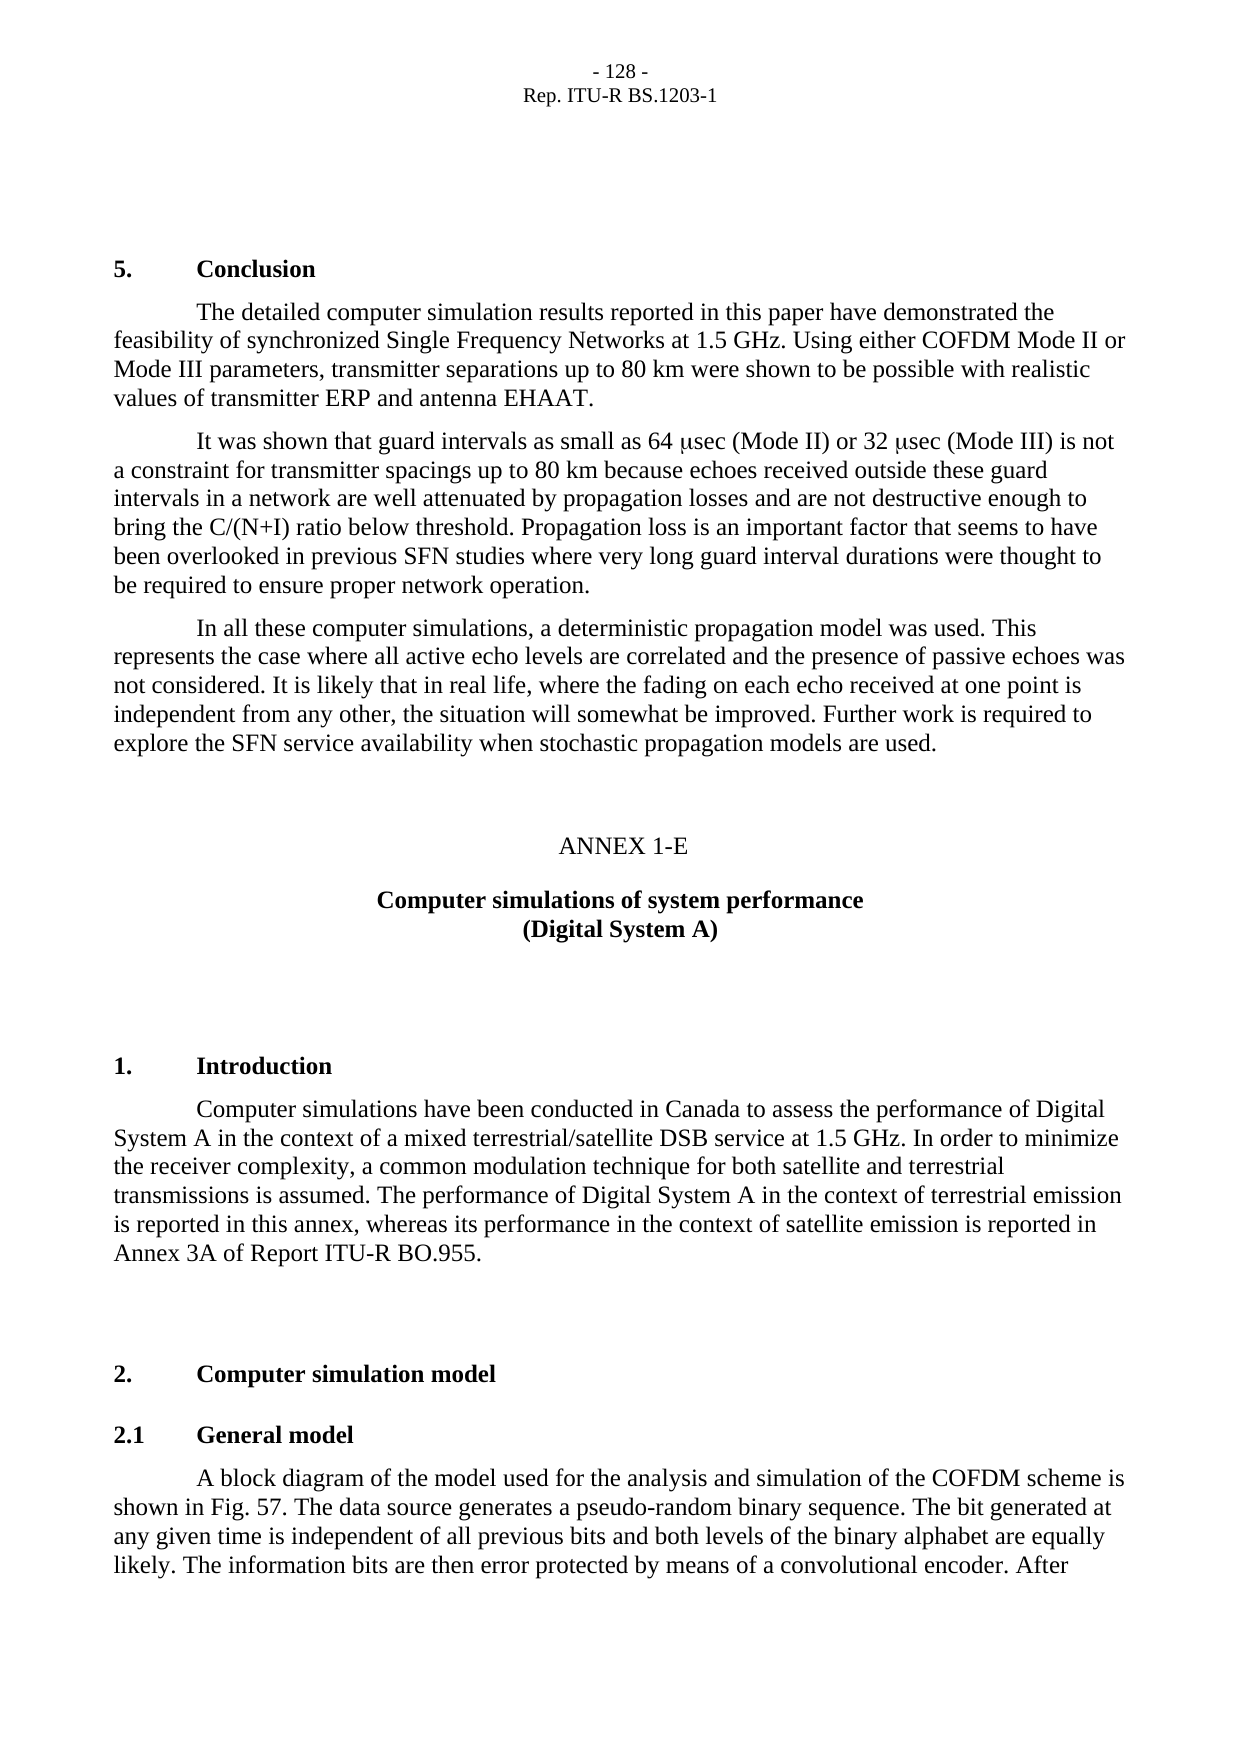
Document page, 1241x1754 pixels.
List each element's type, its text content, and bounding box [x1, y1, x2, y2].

title Computer simulations of system performance (Digital System A) [113, 885, 1127, 943]
subtitle 5. Conclusion [113, 254, 1127, 283]
subtitle 2.1 General model [113, 1421, 1127, 1449]
text The detailed computer simulation results reported in this paper have demonstrated the feasibility of synchronized Single Frequency Networks at 1.5 GHz. Using either COFDM Mode II or Mode III parameters, transmitter separations up to 80 km were shown to be possible with realistic values of transmitter ERP and antenna EHAAT. [113, 297, 1127, 412]
subtitle 2. Computer simulation model [113, 1359, 1127, 1388]
text annex 1-e [113, 831, 1127, 860]
text In all these computer simulations, a deterministic propagation model was used. This represents the case where all active echo levels are correlated and the presence of passive echoes was not considered. It is likely that in real life, where the fading on each echo received at one point is independent from any other, the situation will somewhat be improved. Further work is required to explore the SFN service availability when stochastic propagation models are used. [113, 613, 1127, 756]
subtitle 1. Introduction [113, 1051, 1127, 1080]
text It was shown that guard intervals as small as 64 sec (Mode II) or 32 sec (Mode III) is not a constraint for transmitter spacings up to 80 km because echoes received outside these guard intervals in a network are well attenuated by propagation losses and are not destructive enough to bring the C/(N+I) ratio below threshold. Propagation loss is an important factor that seems to have been overlooked in previous SFN studies where very long guard interval durations were thought to be required to ensure proper network operation. [113, 426, 1127, 598]
text Computer simulations have been conducted in Canada to assess the performance of Digital System A in the context of a mixed terrestrial/satellite DSB service at 1.5 GHz. In order to minimize the receiver complexity, a common modulation technique for both satellite and terrestrial transmissions is assumed. The performance of Digital System A in the context of terrestrial emission is reported in this annex, whereas its performance in the context of satellite emission is reported in Annex 3A of Report ITU-R BO.955. [113, 1094, 1127, 1266]
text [113, 1463, 1127, 1578]
